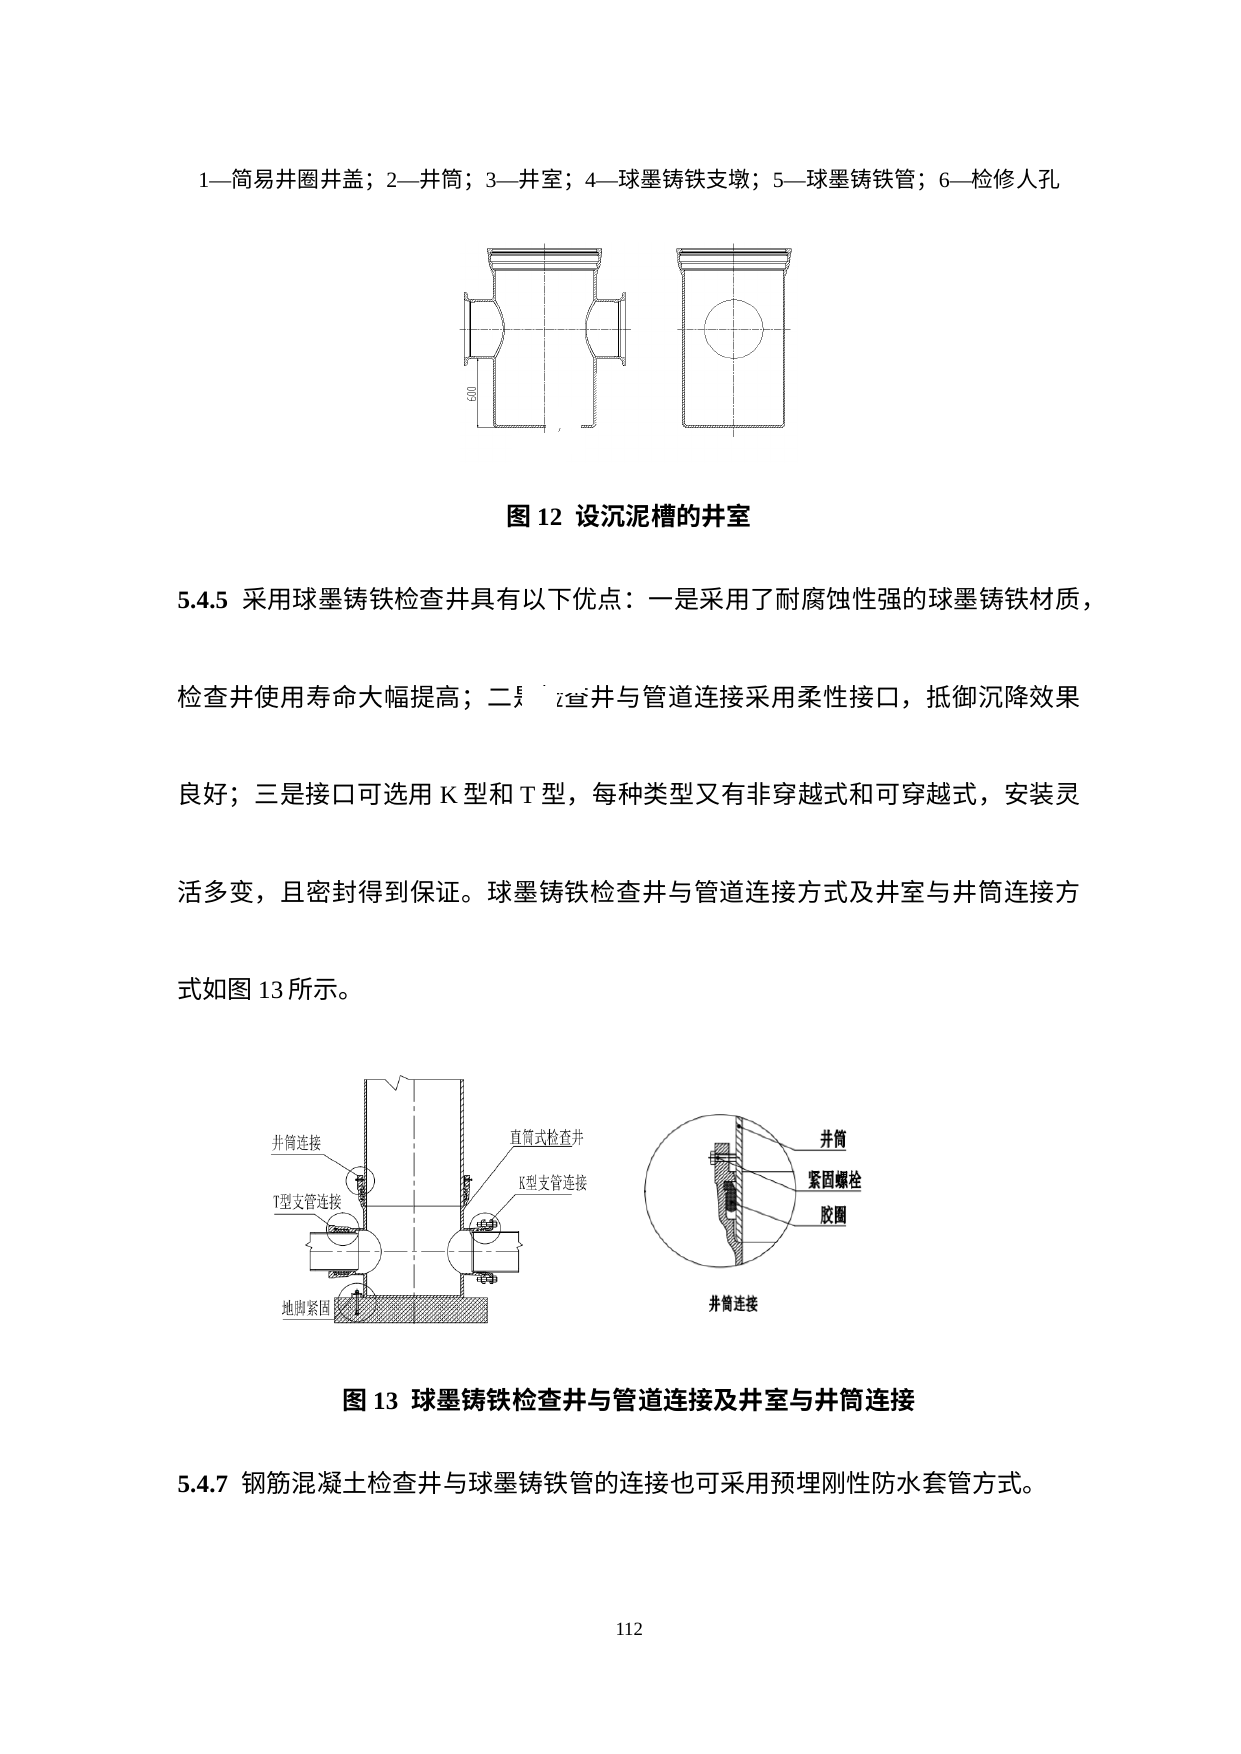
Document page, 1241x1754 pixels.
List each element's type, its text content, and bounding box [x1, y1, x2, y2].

text 图12 设沉泥槽的井室 [177, 482, 1081, 547]
picture [257, 1052, 590, 1360]
picture [640, 1099, 867, 1320]
text 图13 球墨铸铁检查井与管道连接及井室与井筒连接 [177, 1366, 1081, 1431]
text 5.4.7 钢筋混凝土检查井与球墨铸铁管的连接也可采用预埋刚性防水套管方式。 [177, 1449, 1081, 1514]
picture [459, 242, 799, 463]
text 1—简易井圈井盖；2—井筒；3—井室；4—球墨铸铁支墩；5—球墨铸铁管；6—检修人孔 [177, 162, 1081, 194]
text 5.4.5 采用球墨铸铁检查井具有以下优点：一是采用了耐腐蚀性强的球墨铸铁材质，检查井使用寿命大幅提高；二是检查井与管道连接采用柔性接口，抵御沉降效果良好；三是接口可选用K型和T型，每种类型又有非穿越式和可穿越式，安装灵活多变，且密封得到保证。球墨铸铁检查井与管道连接方式及井室与井筒连接方式如图13所示。 [177, 565, 1081, 1020]
